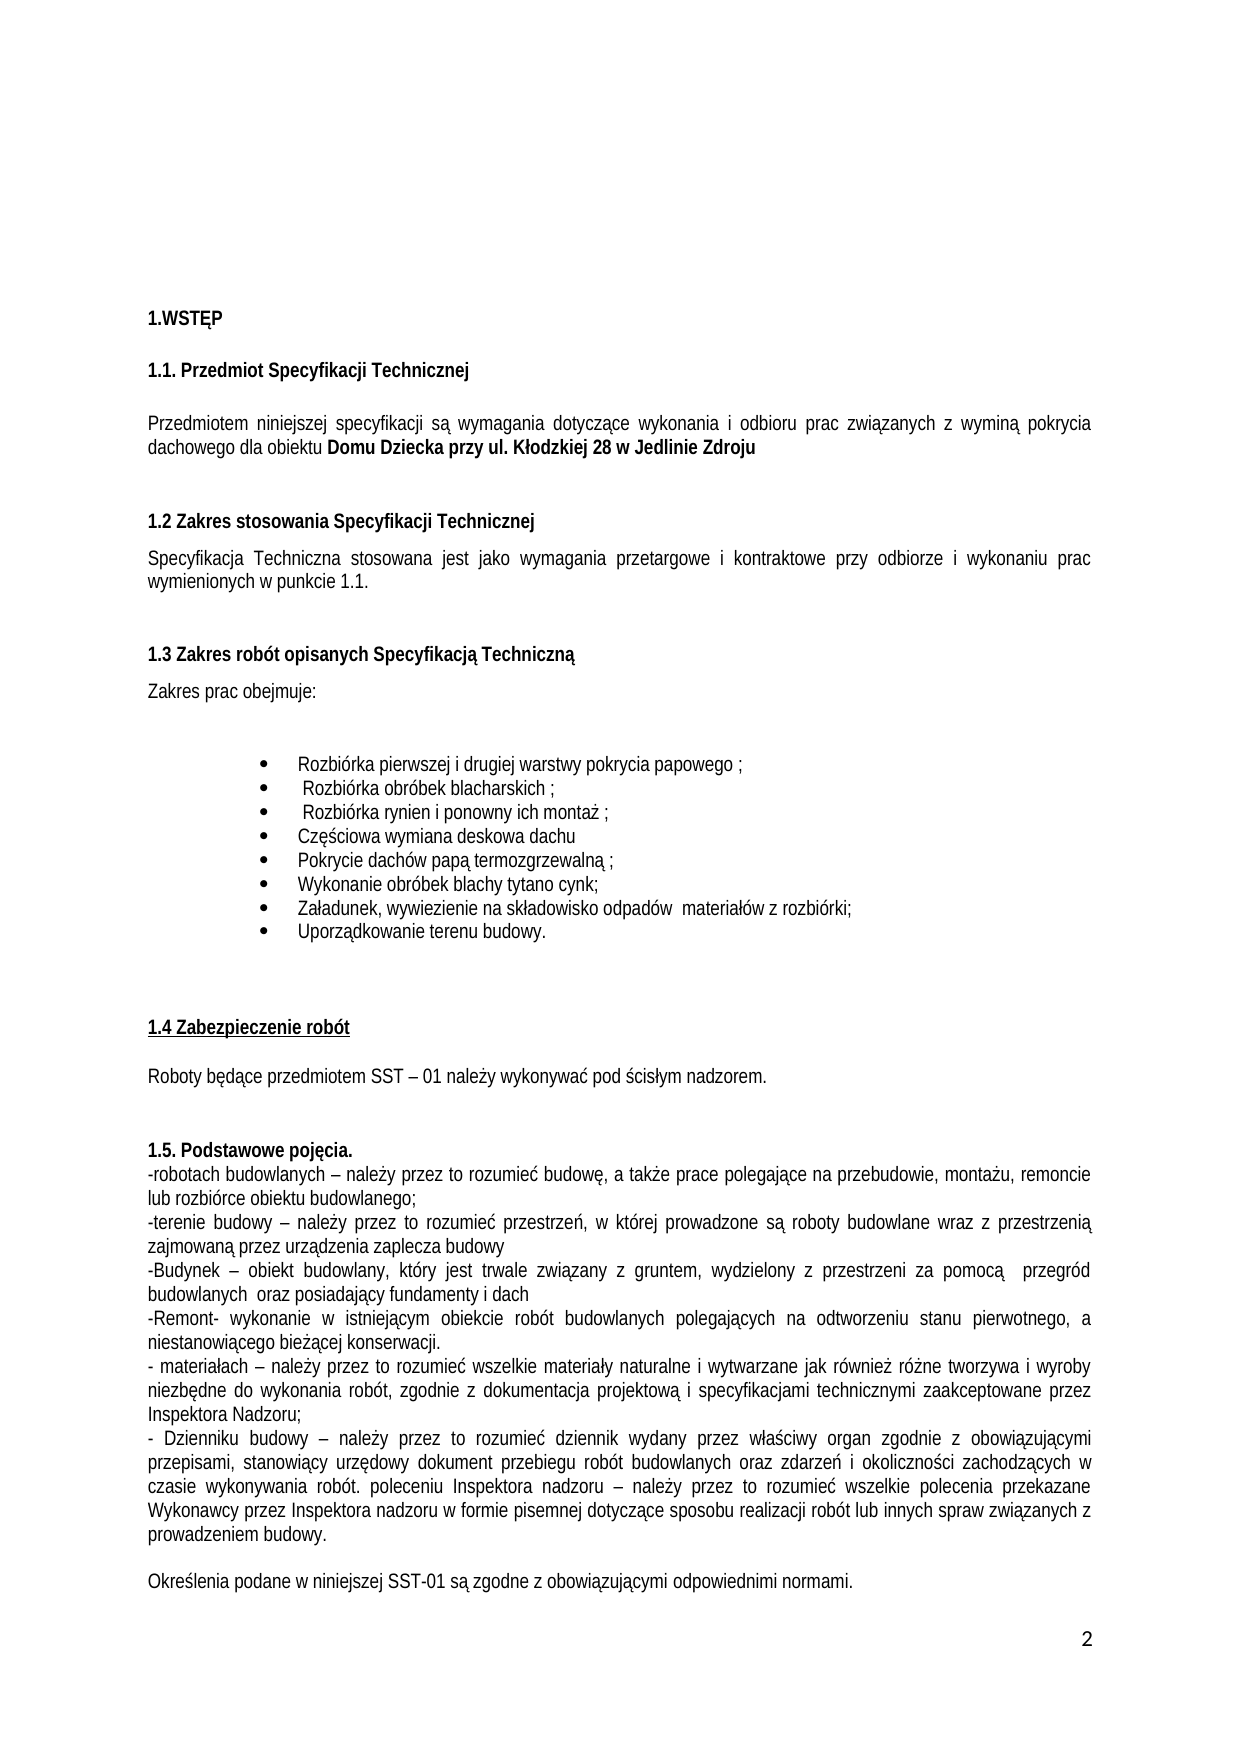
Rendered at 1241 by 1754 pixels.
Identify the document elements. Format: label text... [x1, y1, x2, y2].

text 1.3 Zakres robót opisanych Specyfikacją Techniczną [148, 642, 1093, 666]
text Specyfikacja Techniczna stosowana jest jako wymagania przetargowe i kontraktowe przy odbiorze i wykonaniu prac wymienionych w punkcie 1.1. [148, 546, 1093, 593]
list Rozbiórka obróbek blacharskich ; [260, 776, 1093, 800]
list Załadunek, wywiezienie na składowisko odpadów materiałów z rozbiórki; [260, 896, 1093, 919]
text 1.WSTĘP [148, 306, 1093, 330]
text Przedmiotem niniejszej specyfikacji są wymagania dotyczące wykonania i odbioru prac związanych z wyminą pokrycia dachowego dla obiektu Domu Dziecka przy ul. Kłodzkiej 28 w Jedlinie Zdroju [148, 411, 1093, 459]
list Rozbiórka rynien i ponowny ich montaż ; [260, 800, 1093, 824]
list Uporządkowanie terenu budowy. [260, 919, 1093, 943]
text - Dzienniku budowy – należy przez to rozumieć dziennik wydany przez właściwy organ zgodnie z obowiązującymi przepisami, stanowiący urzędowy dokument przebiegu robót budowlanych oraz zdarzeń i okoliczności zachodzących w czasie wykonywania robót. poleceniu Inspektora nadzoru – należy przez to rozumieć wszelkie polecenia przekazane Wykonawcy przez Inspektora nadzoru w formie pisemnej dotyczące sposobu realizacji robót lub innych spraw związanych z prowadzeniem budowy. [148, 1426, 1093, 1546]
text 1.4 Zabezpieczenie robót [148, 1015, 1093, 1039]
text Określenia podane w niniejszej SST-01 są zgodne z obowiązującymi odpowiednimi normami. [148, 1569, 1093, 1593]
list Częściowa wymiana deskowa dachu [260, 824, 1093, 848]
text Roboty będące przedmiotem SST – 01 należy wykonywać pod ścisłym nadzorem. [148, 1064, 1093, 1088]
list Wykonanie obróbek blachy tytano cynk; [260, 872, 1093, 896]
text -Budynek – obiekt budowlany, który jest trwale związany z gruntem, wydzielony z przestrzeni za pomocą przegród budowlanych oraz posiadający fundamenty i dach [148, 1258, 1093, 1306]
text -Remont- wykonanie w istniejącym obiekcie robót budowlanych polegających na odtworzeniu stanu pierwotnego, a niestanowiącego bieżącej konserwacji. [148, 1306, 1093, 1354]
list Rozbiórka pierwszej i drugiej warstwy pokrycia papowego ; [260, 752, 1093, 776]
text -robotach budowlanych – należy przez to rozumieć budowę, a także prace polegające na przebudowie, montażu, remoncie lub rozbiórce obiektu budowlanego; [148, 1162, 1093, 1210]
text 1.1. Przedmiot Specyfikacji Technicznej [148, 358, 1093, 382]
list Pokrycie dachów papą termozgrzewalną ; [260, 848, 1093, 872]
text Zakres prac obejmuje: [148, 679, 1093, 703]
text 1.5. Podstawowe pojęcia. [148, 1138, 1093, 1162]
text 1.2 Zakres stosowania Specyfikacji Technicznej [148, 509, 1093, 533]
text - materiałach – należy przez to rozumieć wszelkie materiały naturalne i wytwarzane jak również różne tworzywa i wyroby niezbędne do wykonania robót, zgodnie z dokumentacja projektową i specyfikacjami technicznymi zaakceptowane przez Inspektora Nadzoru; [148, 1354, 1093, 1426]
text -terenie budowy – należy przez to rozumieć przestrzeń, w której prowadzone są roboty budowlane wraz z przestrzenią zajmowaną przez urządzenia zaplecza budowy [148, 1210, 1093, 1258]
